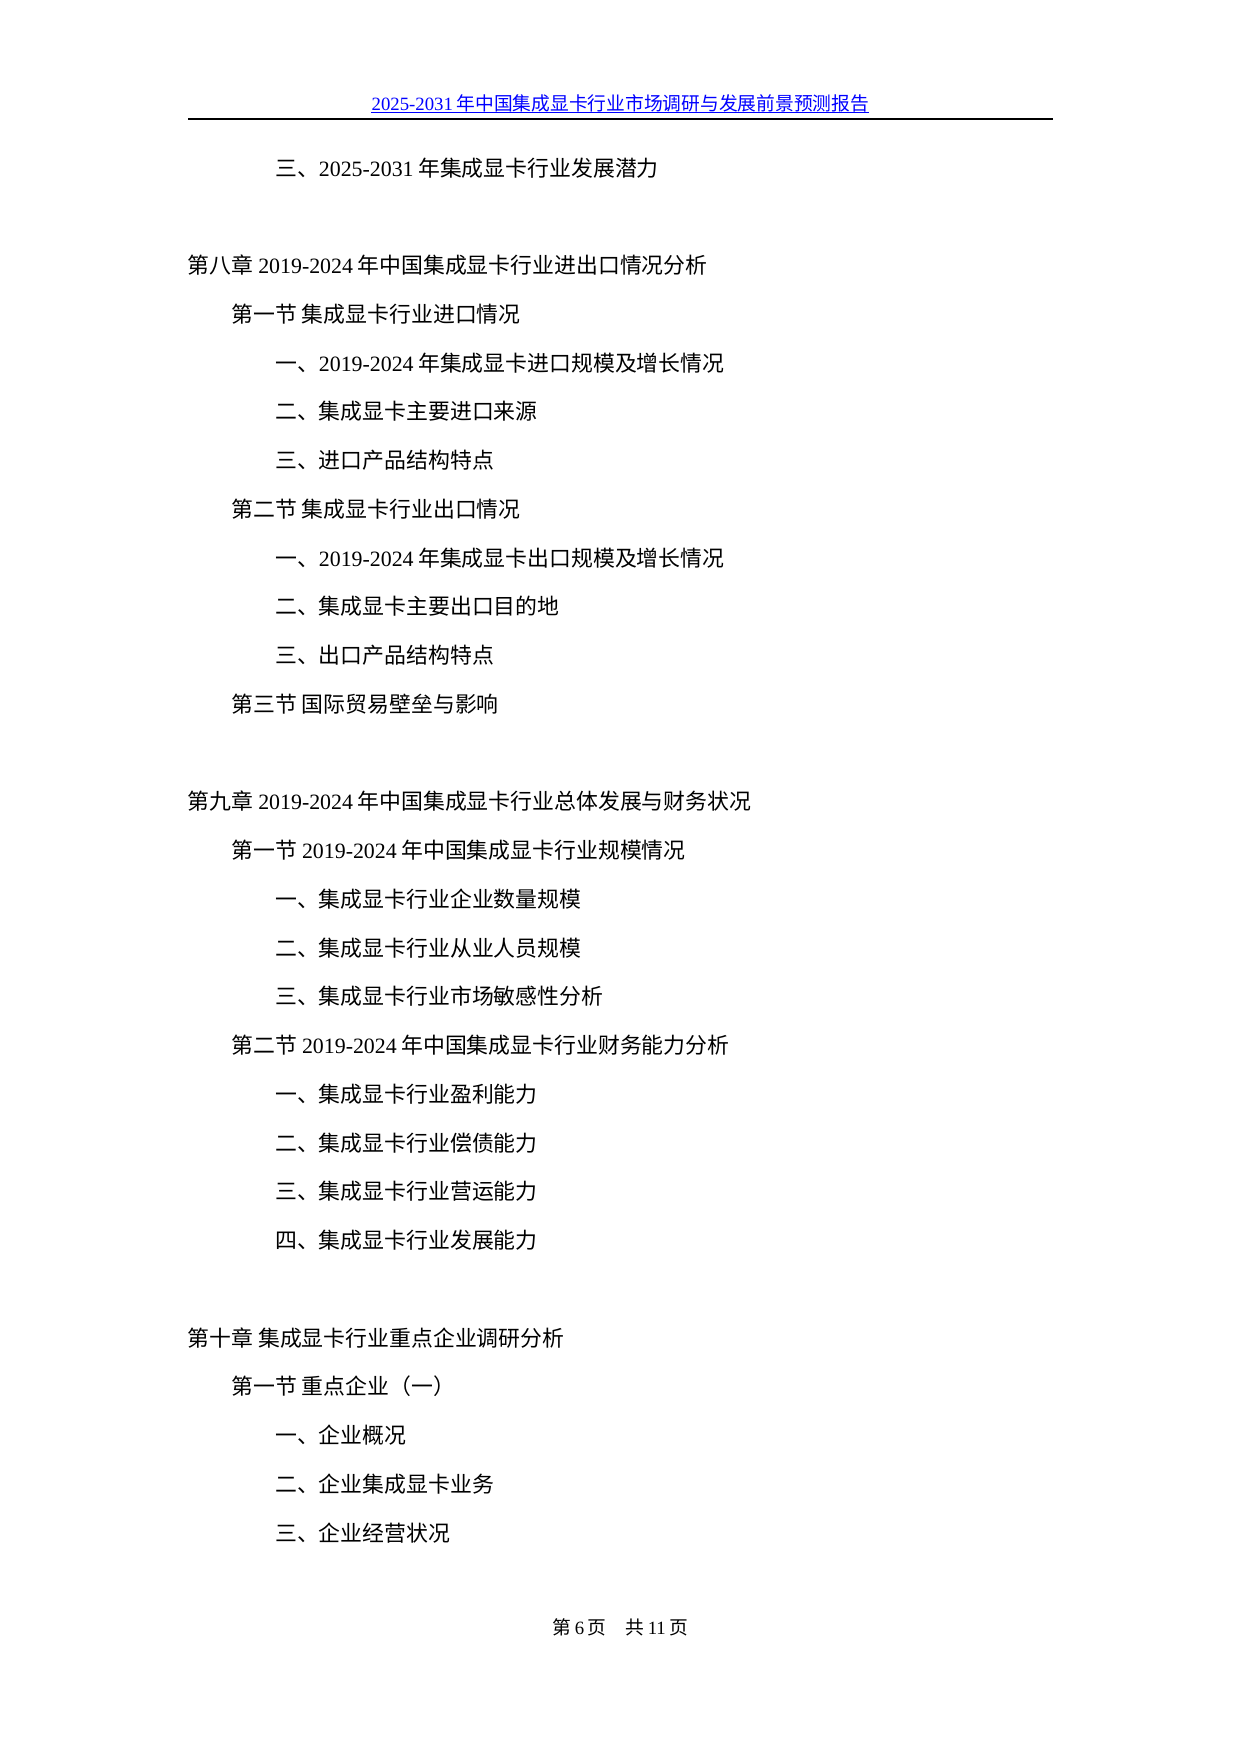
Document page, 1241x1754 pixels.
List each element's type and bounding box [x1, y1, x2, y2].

text [187, 150, 1053, 1548]
